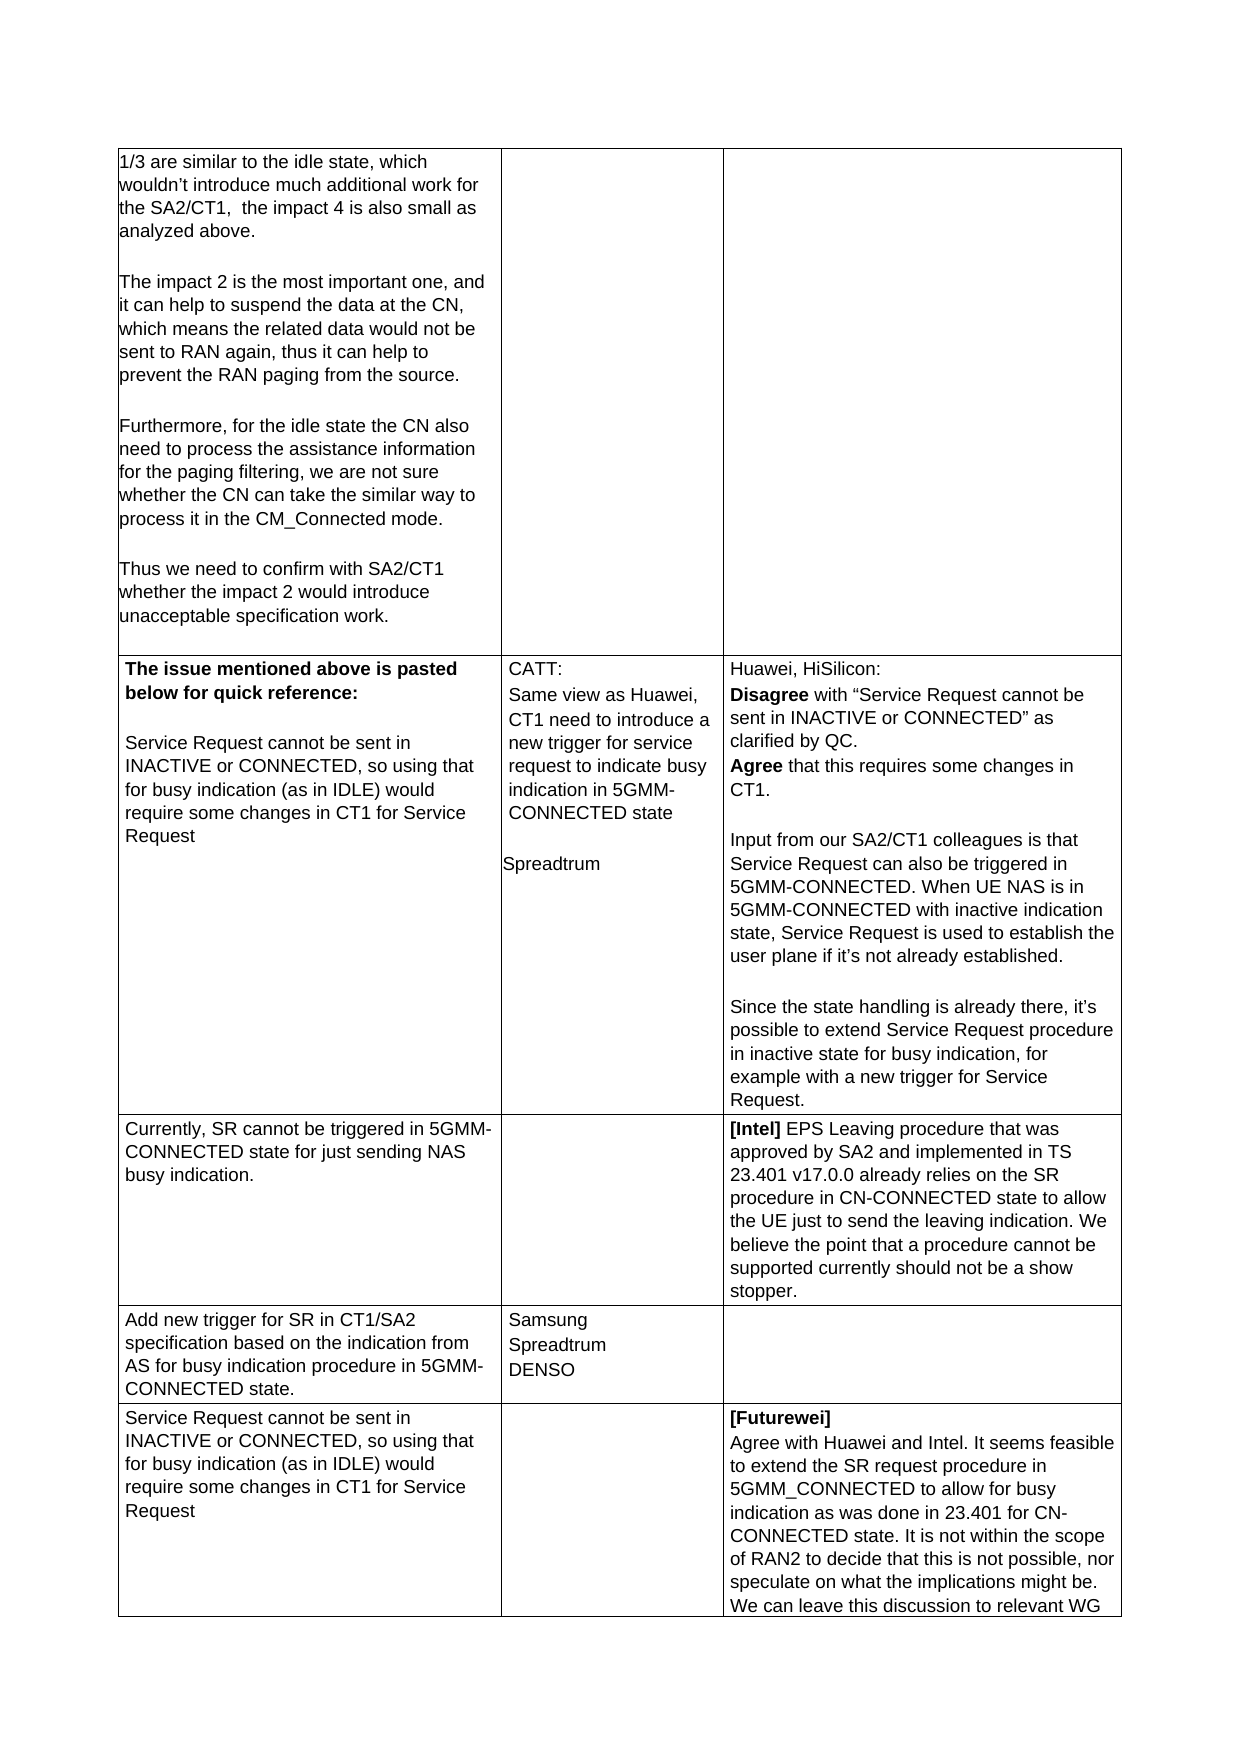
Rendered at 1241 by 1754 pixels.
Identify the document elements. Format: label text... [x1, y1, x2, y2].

table_cell [502, 1404, 723, 1616]
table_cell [502, 149, 723, 655]
table_cell Currently, SR cannot be triggered in 5GMM-CONNECTED state for just sending NAS busy indication. [119, 1115, 501, 1305]
table_cell Add new trigger for SR in CT1/SA2 specification based on the indication from AS for busy indication procedure in 5GMM-CONNECTED state. [119, 1306, 501, 1403]
table_cell Samsung Spreadtrum DENSO [502, 1306, 723, 1403]
table_cell [Intel] EPS Leaving procedure that was approved by SA2 and implemented in TS 23.401 v17.0.0 already relies on the SR procedure in CN-CONNECTED state to allow the UE just to send the leaving indication. We believe the point that a procedure cannot be supported currently should not be a show stopper. [724, 1115, 1121, 1305]
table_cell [724, 1404, 1121, 1616]
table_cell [119, 1404, 501, 1616]
table_cell Huawei, HiSilicon: Disagree with “Service Request cannot be sent in INACTIVE or CONNECTED” as clarified by QC. Agree that this requires some changes in CT1. Input from our SA2/CT1 colleagues is that Service Request can also be triggered in 5GMM-CONNECTED. When UE NAS is in 5GMM-CONNECTED with inactive indication state, Service Request is used to establish the user plane if it’s not already established. Since the state handling is already there, it’s possible to extend Service Request procedure in inactive state for busy indication, for example with a new trigger for Service Request. [724, 656, 1121, 1114]
table_cell The issue mentioned above is pasted below for quick reference: Service Request cannot be sent in INACTIVE or CONNECTED, so using that for busy indication (as in IDLE) would require some changes in CT1 for Service Request [119, 656, 501, 1114]
table_cell [724, 149, 1121, 655]
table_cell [119, 149, 501, 655]
table_cell [502, 1115, 723, 1305]
table_cell [724, 1306, 1121, 1403]
table_cell CATT: Same view as Huawei, CT1 need to introduce a new trigger for service request to indicate busy indication in 5GMM-CONNECTED state Spreadtrum [502, 656, 723, 1114]
